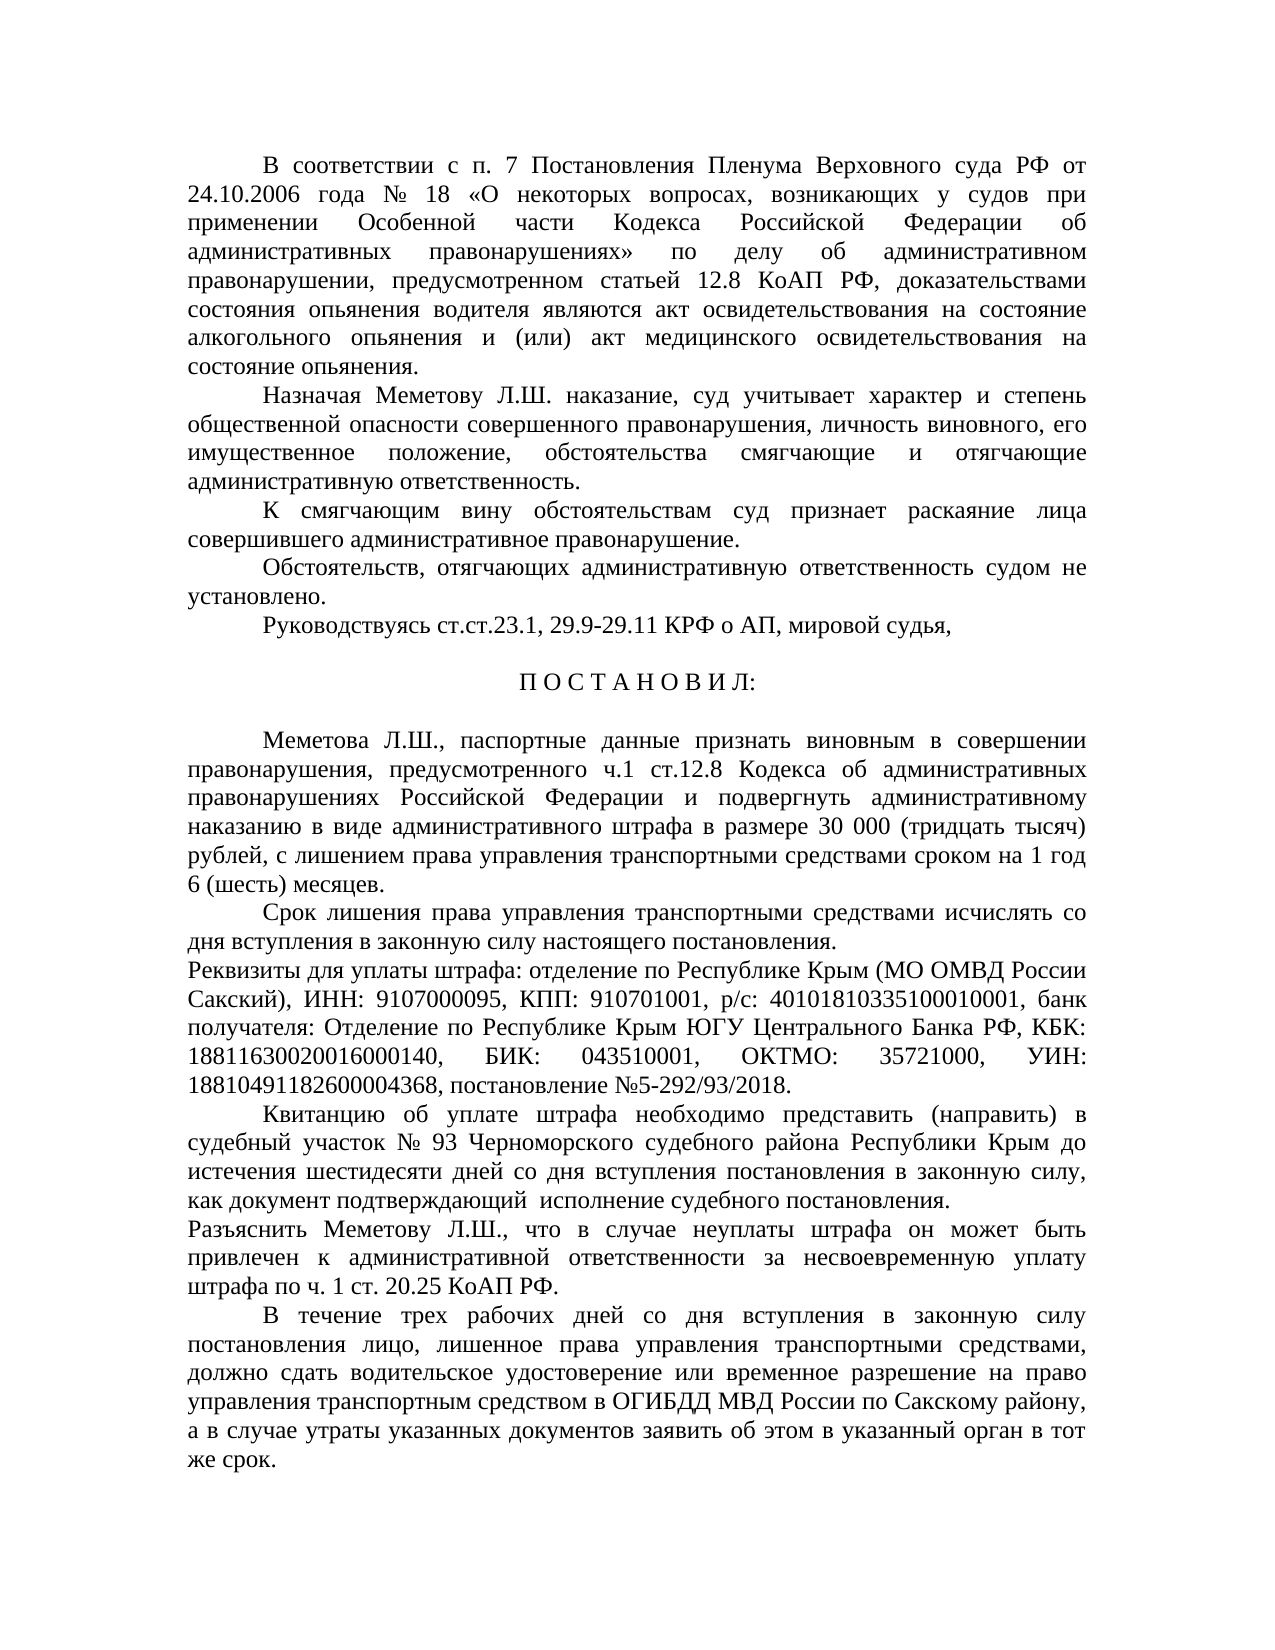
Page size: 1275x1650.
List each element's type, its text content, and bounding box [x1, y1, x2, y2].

text Руководствуясь ст.ст.23.1, 29.9-29.11 КРФ о АП, мировой судья, [187, 610, 1087, 639]
text П О С Т А Н О В И Л: [187, 667, 1087, 696]
text Меметова Л.Ш., паспортные данные признать виновным в совершении правонарушения, предусмотренного ч.1 ст.12.8 Кодекса об административных правонарушениях Российской Федерации и подвергнуть административному наказанию в виде административного штрафа в размере 30 000 (тридцать тысяч) рублей, с лишением права управления транспортными средствами сроком на 1 год 6 (шесть) месяцев. [187, 725, 1087, 897]
text Обстоятельств, отягчающих административную ответственность судом не установлено. [187, 552, 1087, 610]
text Назначая Меметову Л.Ш. наказание, суд учитывает характер и степень общественной опасности совершенного правонарушения, личность виновного, его имущественное положение, обстоятельства смягчающие и отягчающие административную ответственность. [187, 380, 1087, 495]
text В соответствии с п. 7 Постановления Пленума Верховного суда РФ от 24.10.2006 года № 18 «О некоторых вопросах, возникающих у судов при применении Особенной части Кодекса Российской Федерации об административных правонарушениях» по делу об административном правонарушении, предусмотренном статьей 12.8 КоАП РФ, доказательствами состояния опьянения водителя являются акт освидетельствования на состояние алкогольного опьянения и (или) акт медицинского освидетельствования на состояние опьянения. [187, 150, 1087, 380]
text Реквизиты для уплаты штрафа: отделение по Республике Крым (МО ОМВД России Сакский), ИНН: 9107000095, КПП: 910701001, р/с: 40101810335100010001, банк получателя: Отделение по Республике Крым ЮГУ Центрального Банка РФ, КБК: 18811630020016000140, БИК: 043510001, ОКТМО: 35721000, УИН: 18810491182600004368, постановление №5-292/93/2018. [187, 955, 1087, 1099]
text Срок лишения права управления транспортными средствами исчислять со дня вступления в законную силу настоящего постановления. [187, 897, 1087, 955]
text Разъяснить Меметову Л.Ш., что в случае неуплаты штрафа он может быть привлечен к административной ответственности за несвоевременную уплату штрафа по ч. 1 ст. 20.25 КоАП РФ. [187, 1214, 1087, 1300]
text В течение трех рабочих дней со дня вступления в законную силу постановления лицо, лишенное права управления транспортными средствами, должно сдать водительское удостоверение или временное разрешение на право управления транспортным средством в ОГИБДД МВД России по Сакскому району, а в случае утраты указанных документов заявить об этом в указанный орган в тот же срок. [187, 1300, 1087, 1472]
text Квитанцию об уплате штрафа необходимо представить (направить) в судебный участок № 93 Черноморского судебного района Республики Крым до истечения шестидесяти дней со дня вступления постановления в законную силу, как документ подтверждающий исполнение судебного постановления. [187, 1099, 1087, 1214]
text К смягчающим вину обстоятельствам суд признает раскаяние лица совершившего административное правонарушение. [187, 495, 1087, 552]
